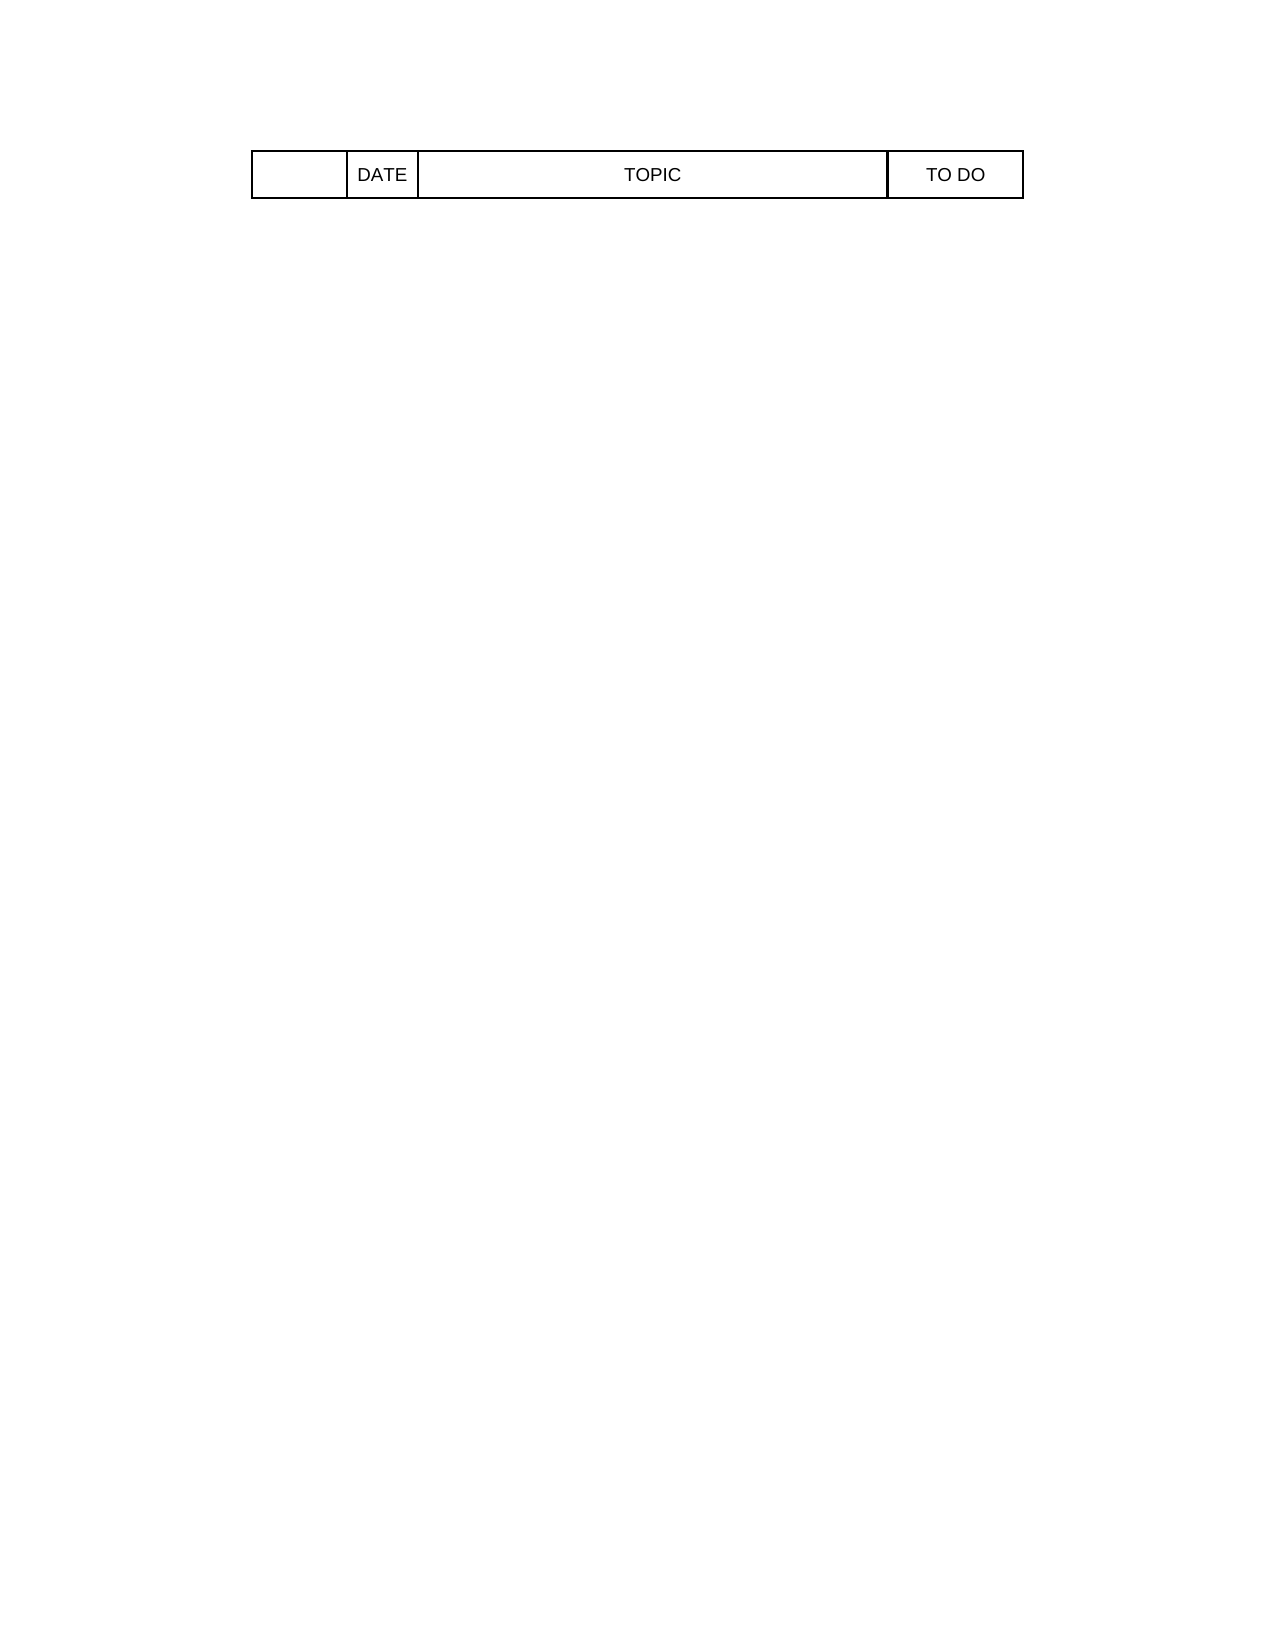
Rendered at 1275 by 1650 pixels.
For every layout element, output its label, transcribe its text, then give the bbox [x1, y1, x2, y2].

table_header [253, 152, 346, 197]
table_header DATE [348, 152, 417, 197]
table_header TOPIC [419, 152, 886, 197]
table_header TO DO [889, 152, 1022, 197]
